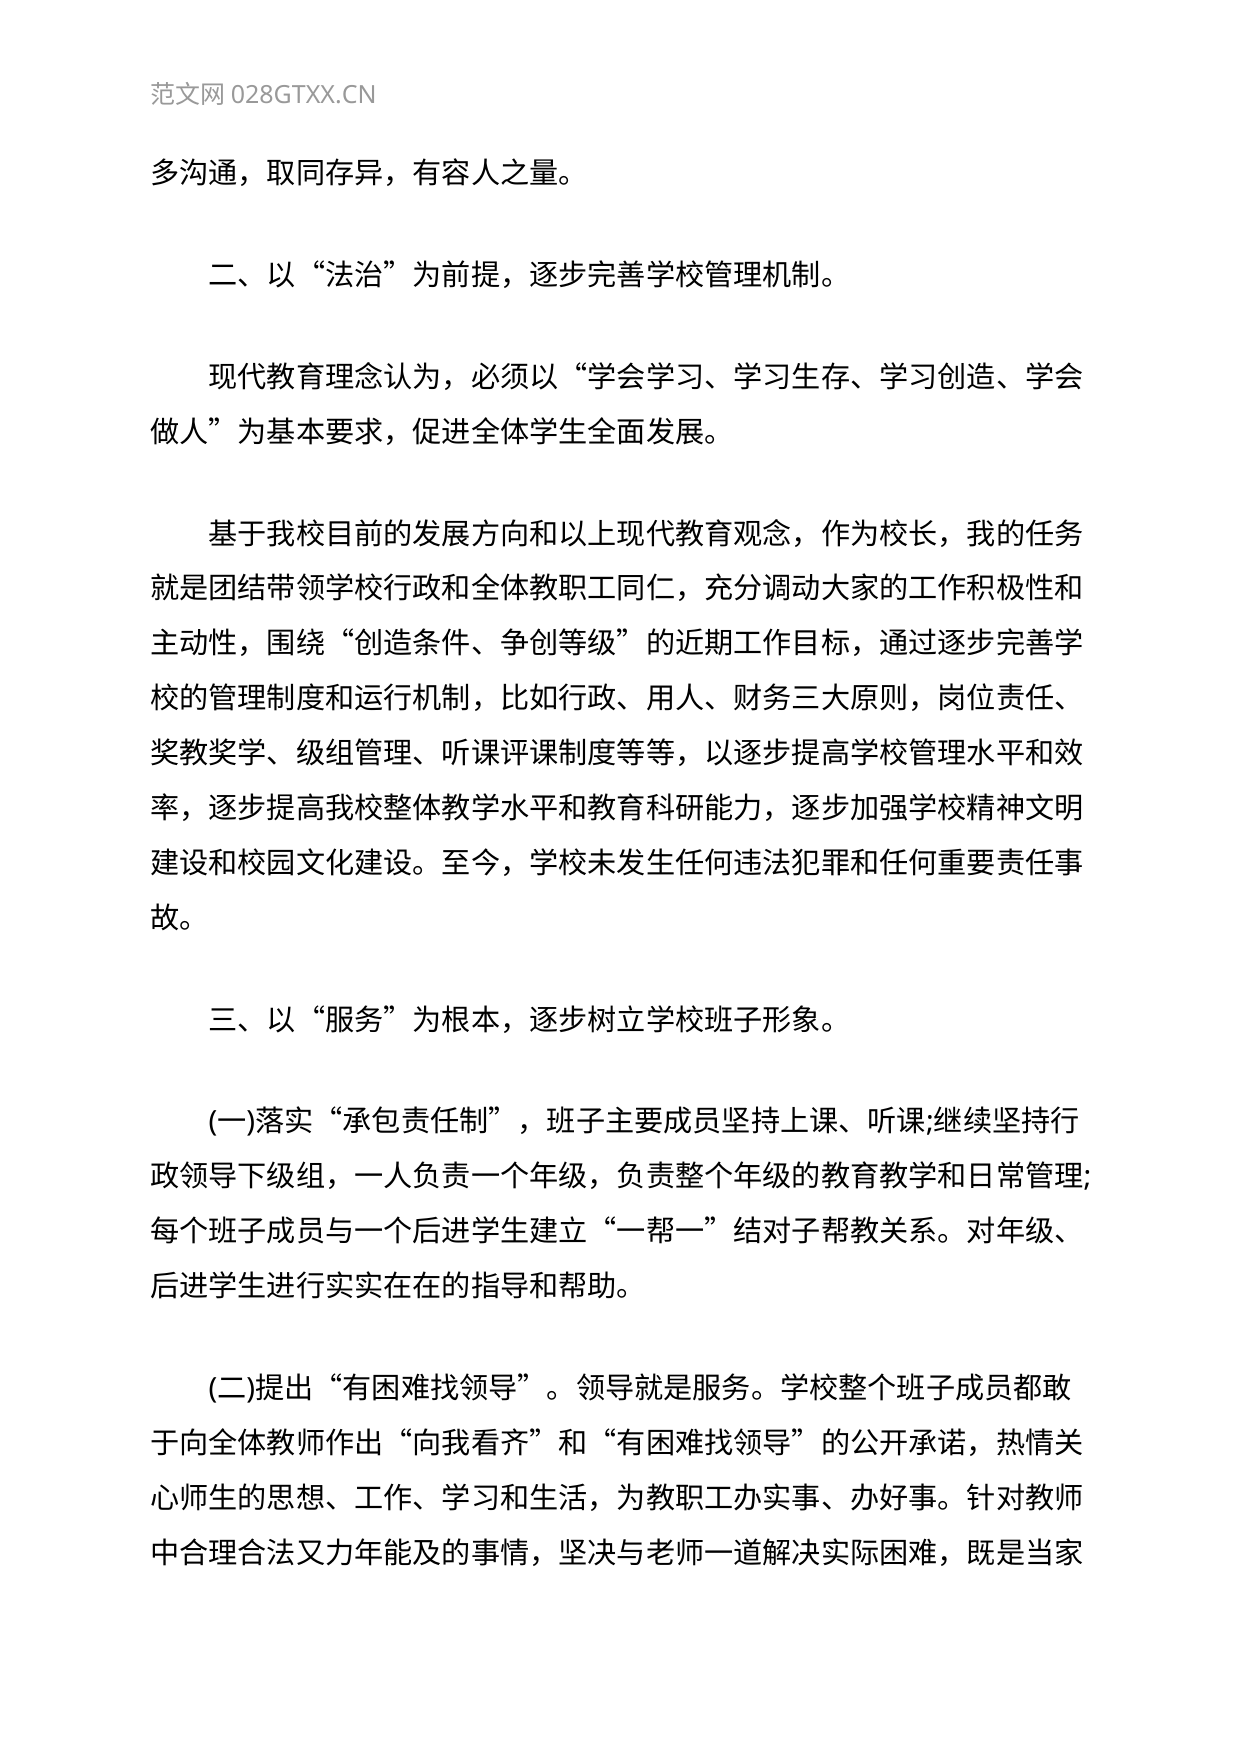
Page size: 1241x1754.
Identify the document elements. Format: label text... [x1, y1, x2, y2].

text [150, 1365, 1090, 1572]
text 二、以“法治”为前提，逐步完善学校管理机制。 [150, 252, 1090, 294]
text (一)落实“承包责任制”，班子主要成员坚持上课、听课;继续坚持行政领导下级组，一人负责一个年级，负责整个年级的教育教学和日常管理;每个班子成员与一个后进学生建立“一帮一”结对子帮教关系。对年级、后进学生进行实实在在的指导和帮助。 [150, 1098, 1090, 1305]
text 现代教育理念认为，必须以“学会学习、学习生存、学习创造、学会做人”为基本要求，促进全体学生全面发展。 [150, 353, 1090, 451]
text 三、以“服务”为根本，逐步树立学校班子形象。 [150, 996, 1090, 1038]
text 基于我校目前的发展方向和以上现代教育观念，作为校长，我的任务就是团结带领学校行政和全体教职工同仁，充分调动大家的工作积极性和主动性，围绕“创造条件、争创等级”的近期工作目标，通过逐步完善学校的管理制度和运行机制，比如行政、用人、财务三大原则，岗位责任、奖教奖学、级组管理、听课评课制度等等，以逐步提高学校管理水平和效率，逐步提高我校整体教学水平和教育科研能力，逐步加强学校精神文明建设和校园文化建设。至今，学校未发生任何违法犯罪和任何重要责任事故。 [150, 510, 1090, 937]
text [150, 150, 1090, 192]
